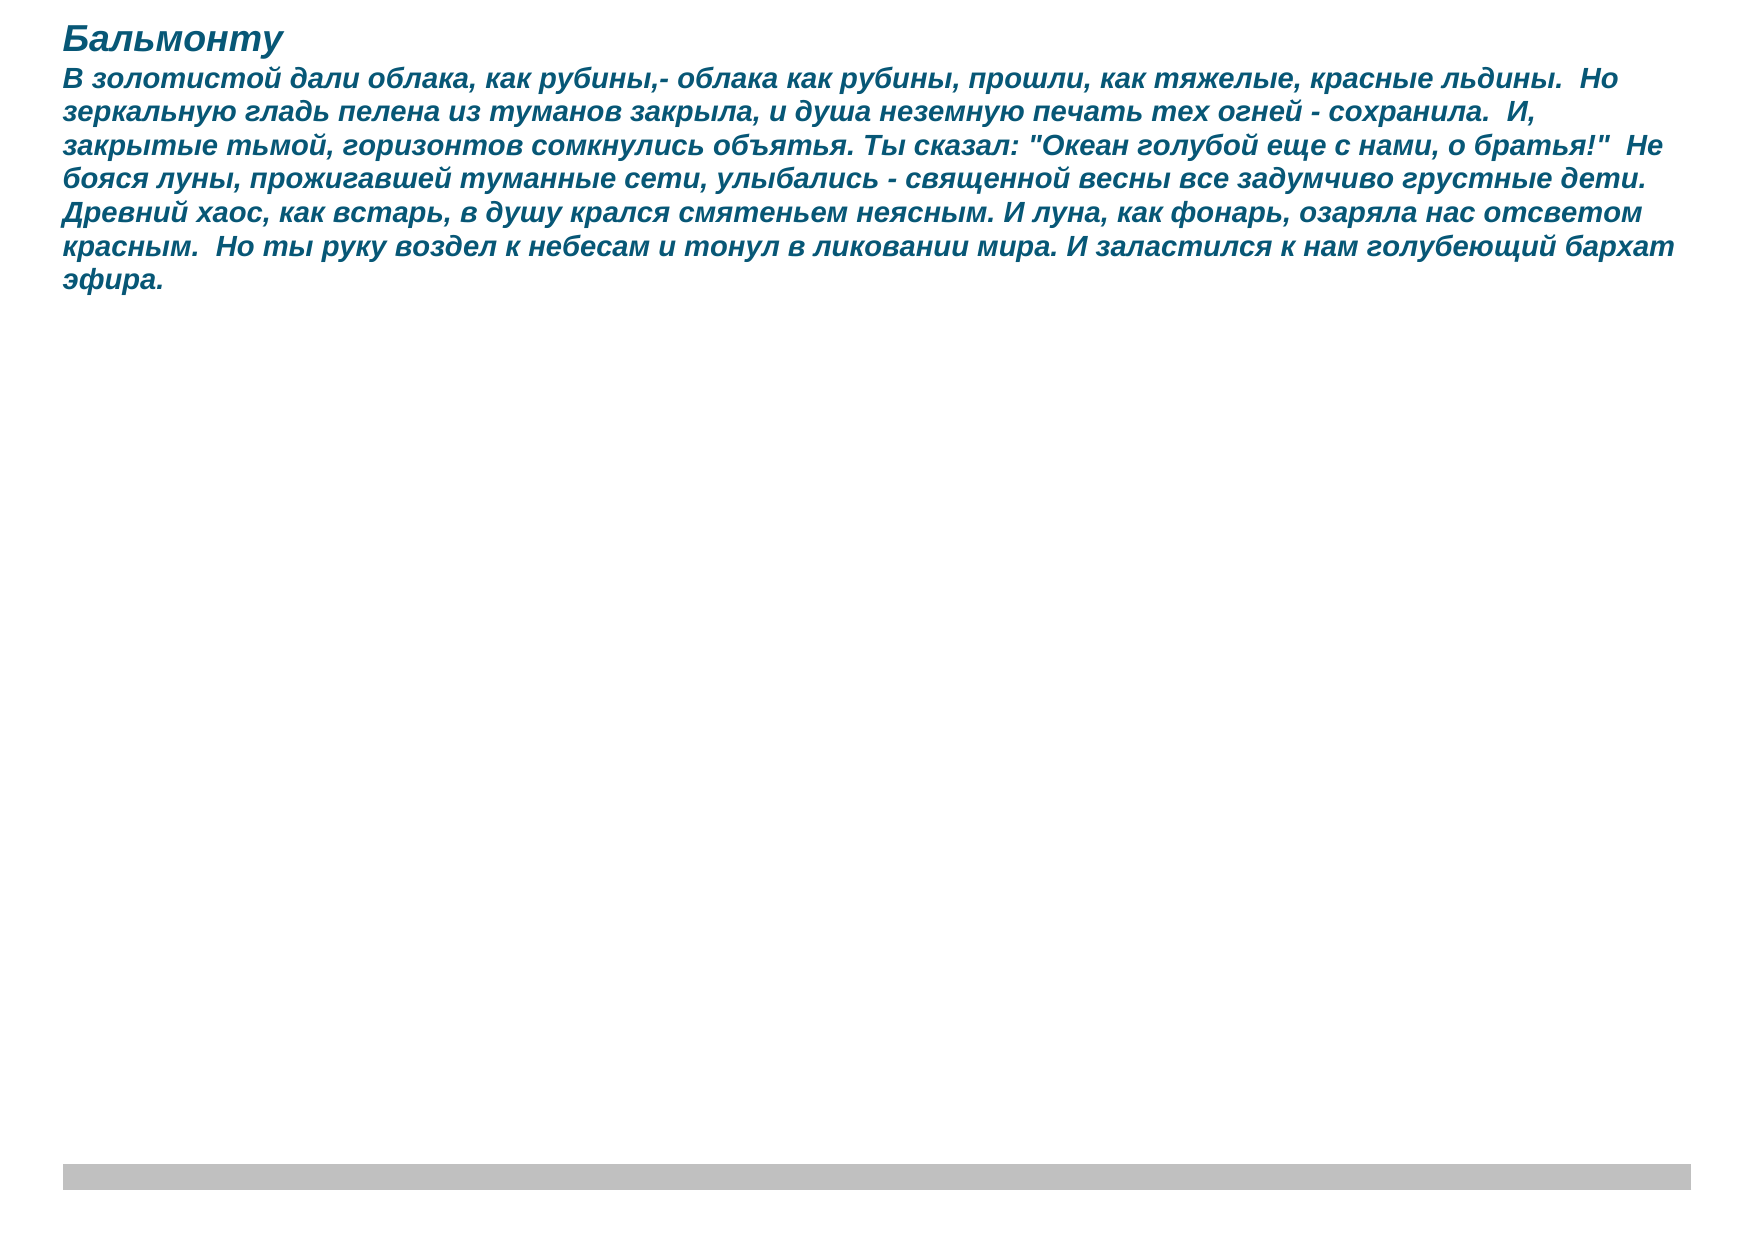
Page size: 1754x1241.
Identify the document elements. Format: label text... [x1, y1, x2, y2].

subtitle Бальмонту [62, 17, 1691, 60]
text В золотистой дали [62, 61, 1691, 296]
